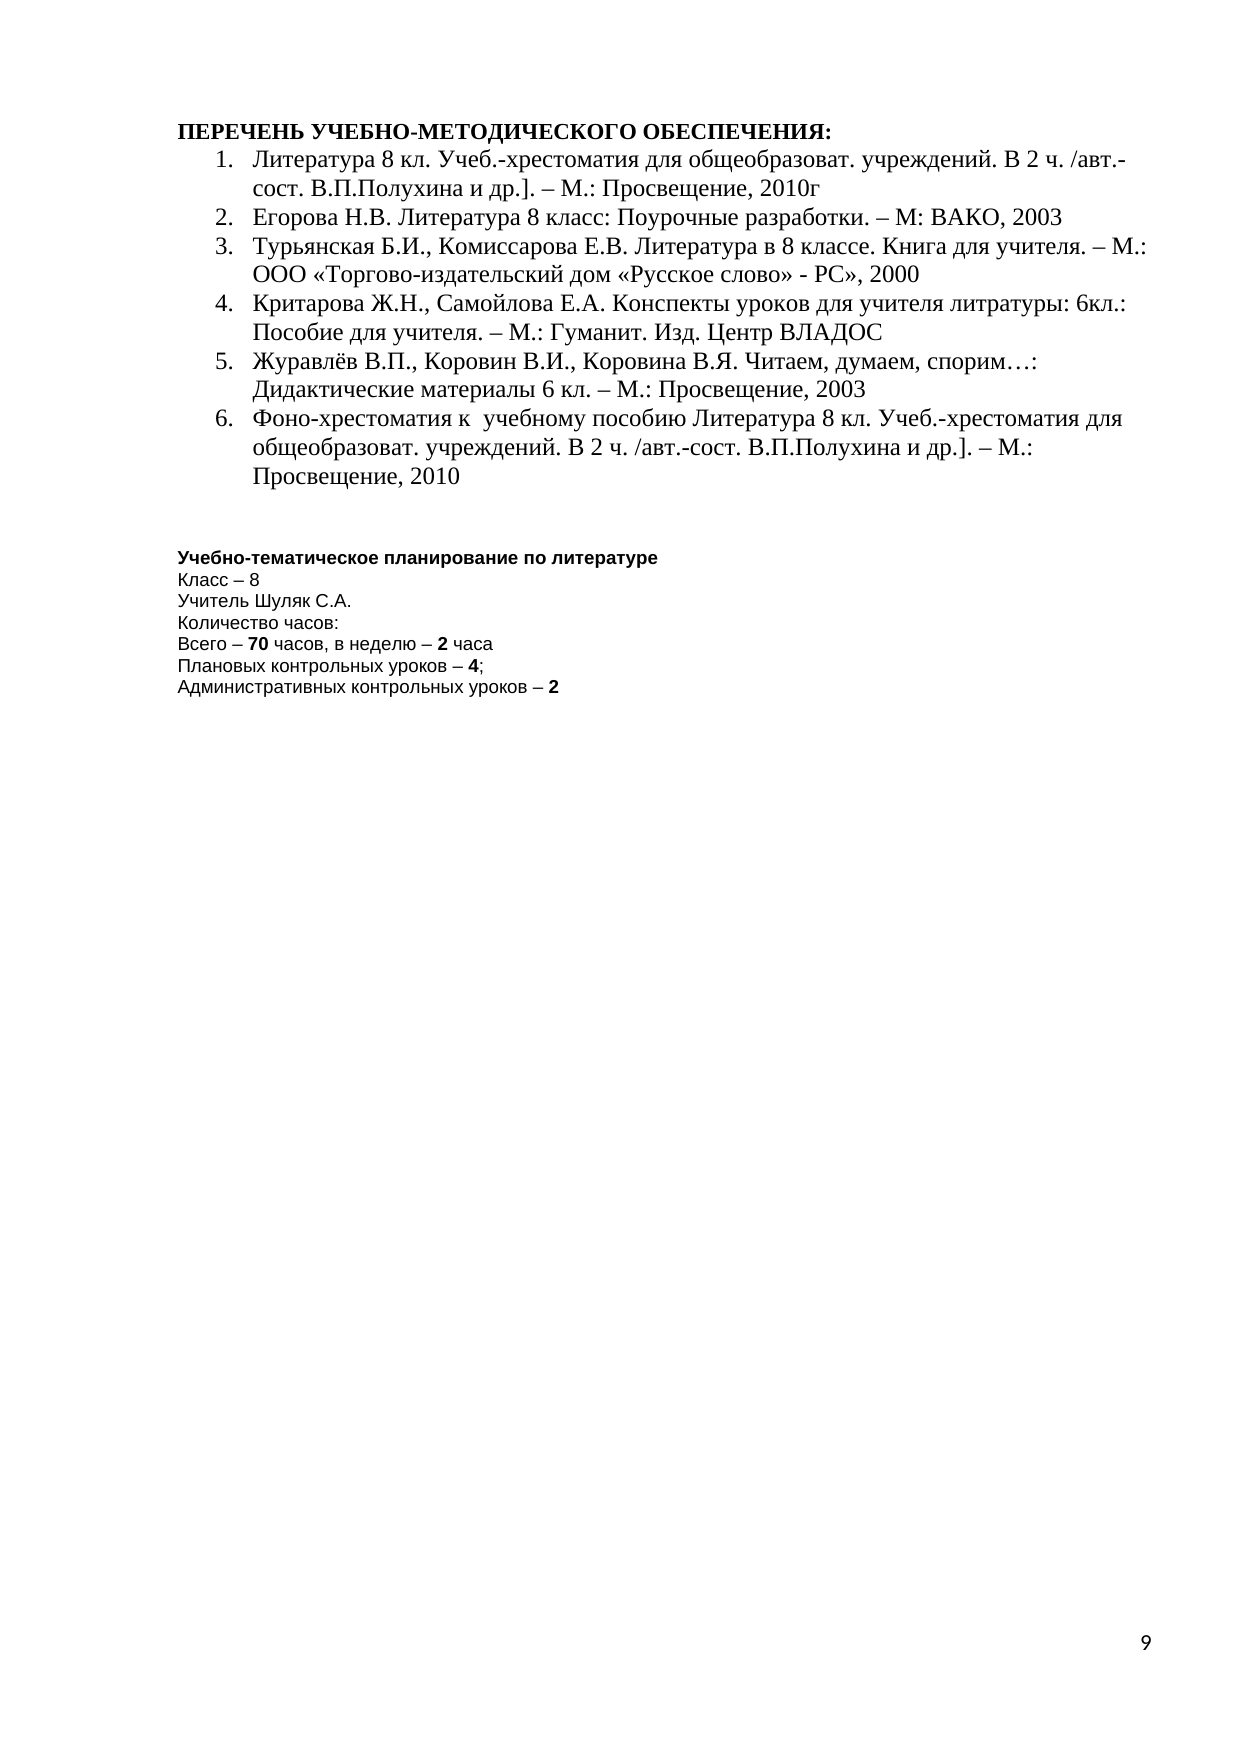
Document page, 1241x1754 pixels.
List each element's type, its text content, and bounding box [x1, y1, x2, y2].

text Всего – 70 часов, в неделю – 2 часа [177, 633, 1152, 655]
list Критарова Ж.Н., Самойлова Е.А. Конспекты уроков для учителя литратуры: 6кл.: Пособие для учителя. – М.: Гуманит. Изд. Центр ВЛАДОС [215, 288, 1152, 346]
list Турьянская Б.И., Комиссарова Е.В. Литература в 8 классе. Книга для учителя. – М.: ООО «Торгово-издательский дом «Русское слово» - РС», 2000 [215, 231, 1152, 288]
list Фоно-хрестоматия к учебному пособию Литература 8 кл. Учеб.-хрестоматия для общеобразоват. учреждений. В 2 ч. /авт.-сост. В.П.Полухина и др.]. – М.: Просвещение, 2010 [215, 403, 1152, 489]
list Егорова Н.В. Литература 8 класс: Поурочные разработки. – М: ВАКО, 2003 [215, 202, 1152, 231]
text ПЕРЕЧЕНЬ УЧЕБНО-МЕТОДИЧЕСКОГО ОБЕСПЕЧЕНИЯ: [177, 118, 1152, 144]
text Учитель Шуляк С.А. [177, 590, 1152, 612]
list Журавлёв В.П., Коровин В.И., Коровина В.Я. Читаем, думаем, спорим…: Дидактические материалы 6 кл. – М.: Просвещение, 2003 [215, 346, 1152, 403]
text Плановых контрольных уроков – 4; [177, 655, 1152, 676]
text Административных контрольных уроков – 2 [177, 676, 1152, 698]
list Литература 8 кл. Учеб.-хрестоматия для общеобразоват. учреждений. В 2 ч. /авт.-сост. В.П.Полухина и др.]. – М.: Просвещение, 2010г [215, 144, 1152, 202]
text Количество часов: [177, 612, 1152, 633]
text Класс – 8 [177, 568, 1152, 590]
text Учебно-тематическое планирование по литературе [177, 547, 1152, 568]
